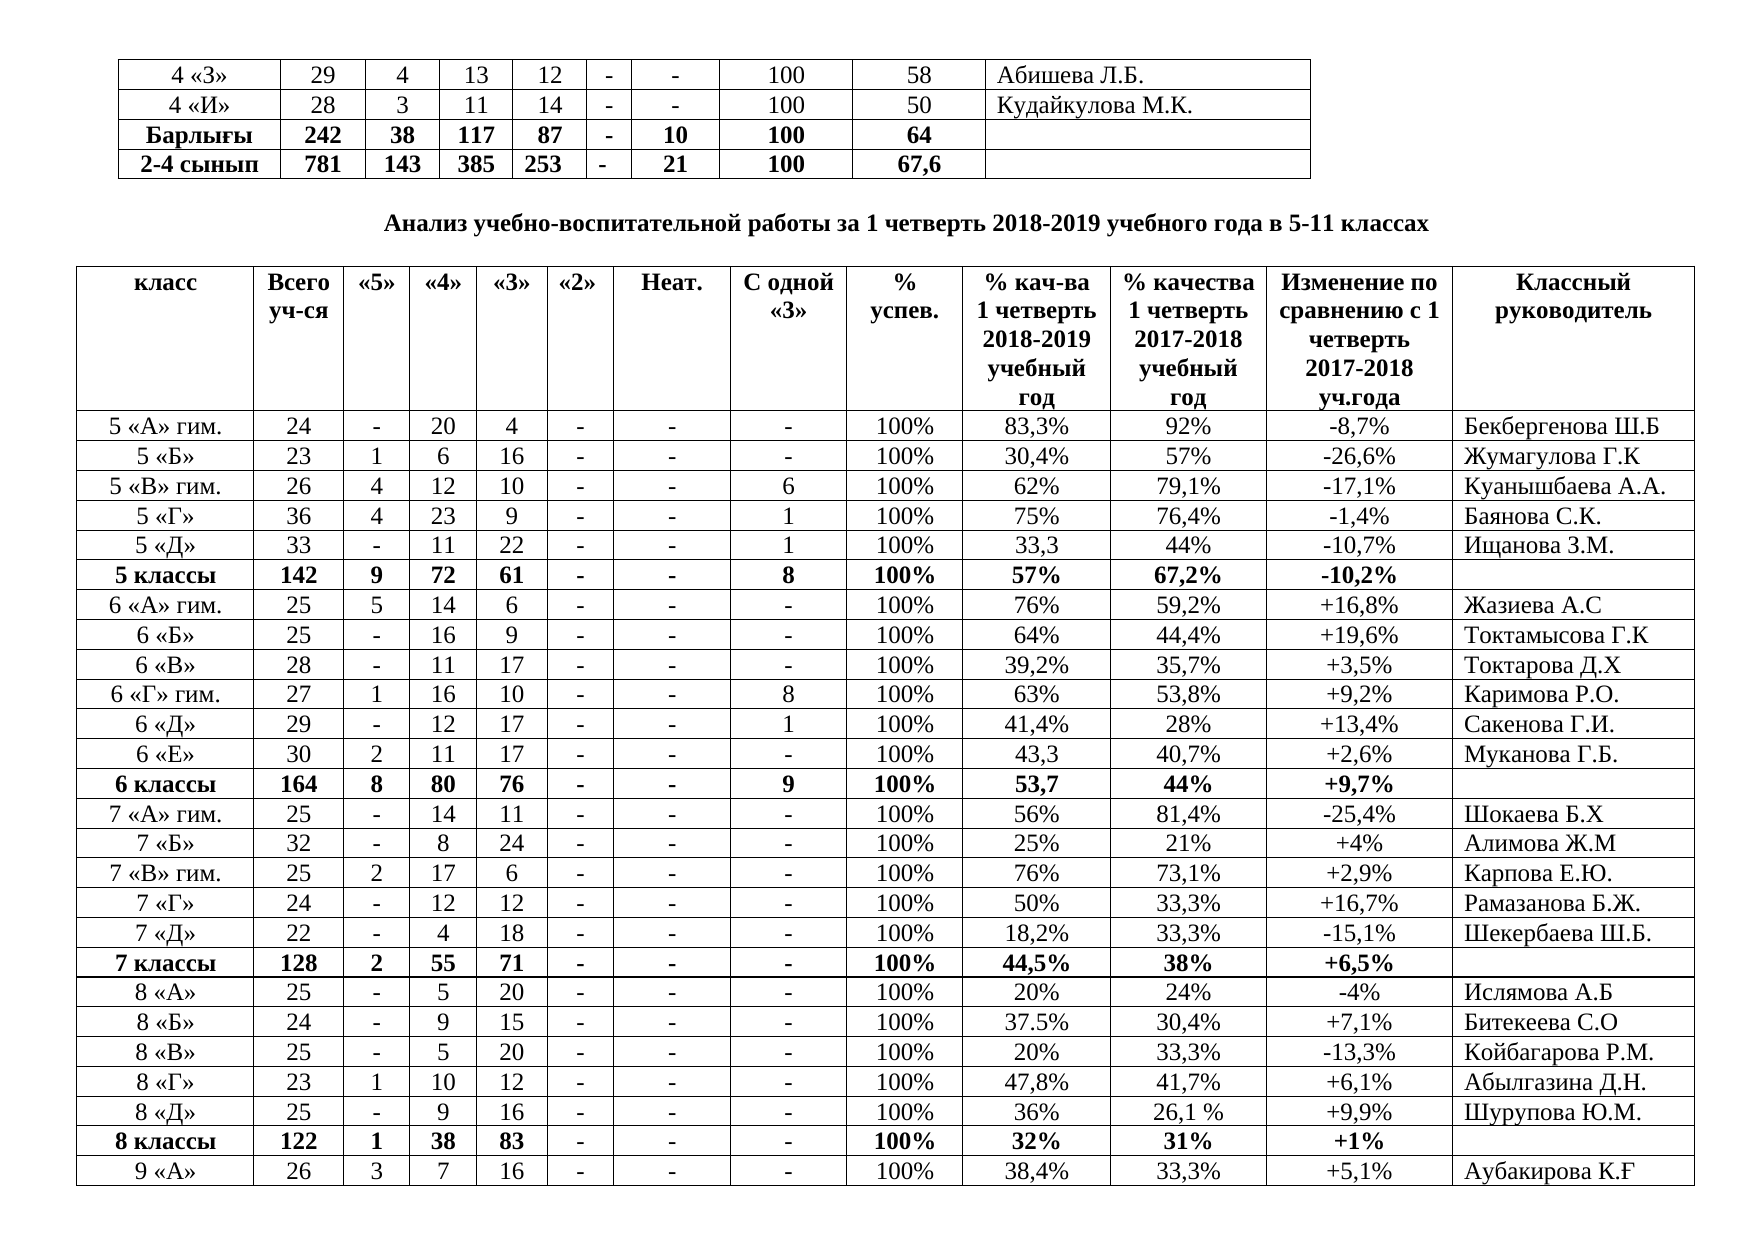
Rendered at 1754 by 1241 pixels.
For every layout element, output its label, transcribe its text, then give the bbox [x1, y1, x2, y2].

table_cell 75% [963, 501, 1110, 529]
table_cell 21% [1111, 829, 1266, 857]
table_cell 7 [410, 1156, 476, 1185]
table_cell 5 [410, 978, 476, 1006]
table_cell 5 «Д» [77, 531, 253, 559]
table_cell - [587, 150, 631, 178]
table_cell 9 «А» [77, 1156, 253, 1185]
table_cell 100% [847, 501, 962, 529]
table_cell - [344, 888, 409, 917]
table_cell - [614, 739, 730, 768]
table_cell 58 [853, 60, 985, 89]
table_cell 62% [963, 471, 1110, 500]
table_cell - [548, 650, 613, 678]
table_cell 22 [254, 918, 343, 947]
table_cell - [731, 441, 846, 470]
table_cell - [614, 441, 730, 470]
table_cell 4 [477, 411, 547, 440]
table_cell 100 [720, 150, 852, 178]
table_cell 2 [344, 858, 409, 887]
table_cell 20 [477, 978, 547, 1006]
table_cell 1 [344, 1126, 409, 1155]
table_cell 100% [847, 888, 962, 917]
table_cell 76 [477, 769, 547, 798]
table_cell Каримова Р.О. [1453, 680, 1694, 708]
table_cell -25,4% [1267, 799, 1452, 827]
table_cell -26,6% [1267, 441, 1452, 470]
table_cell 8 «А» [77, 978, 253, 1006]
table_cell 16 [477, 1156, 547, 1185]
table_cell - [731, 918, 846, 947]
table_header «3» [477, 267, 547, 410]
table_cell - [344, 650, 409, 678]
table_cell Аубакирова К.Ғ [1453, 1156, 1694, 1185]
table_cell 16 [477, 1097, 547, 1125]
table_cell 6 классы [77, 769, 253, 798]
table_cell 4 [344, 501, 409, 529]
table_cell 76% [963, 590, 1110, 619]
table_cell - [731, 739, 846, 768]
table_cell 100% [847, 709, 962, 738]
table_cell - [614, 888, 730, 917]
table_cell - [548, 531, 613, 559]
table_cell 23 [254, 1067, 343, 1096]
table_cell +6,5% [1267, 948, 1452, 976]
table_header Всего уч-ся [254, 267, 343, 410]
table_cell Абишева Л.Б. [986, 60, 1310, 89]
table_cell - [548, 1156, 613, 1185]
table_cell 83,3% [963, 411, 1110, 440]
table_cell 79,1% [1111, 471, 1266, 500]
table_cell 25 [254, 1097, 343, 1125]
table_cell +1% [1267, 1126, 1452, 1155]
table_cell 50% [963, 888, 1110, 917]
table_cell 2 [344, 739, 409, 768]
table_cell 20 [410, 411, 476, 440]
table_cell 47,8% [963, 1067, 1110, 1096]
table_cell 6 «Б» [77, 620, 253, 649]
table_cell - [731, 590, 846, 619]
table_cell 6 «Е» [77, 739, 253, 768]
table_cell 6 «Д» [77, 709, 253, 738]
table_cell 11 [410, 650, 476, 678]
table_cell 12 [410, 471, 476, 500]
table_cell 28 [281, 90, 365, 119]
table_cell 26 [254, 471, 343, 500]
table_cell Койбагарова Р.М. [1453, 1037, 1694, 1066]
table_cell 73,1% [1111, 858, 1266, 887]
table_cell 9 [731, 769, 846, 798]
table_cell 1 [344, 1067, 409, 1096]
table_cell 100% [847, 948, 962, 976]
table_cell 100% [847, 471, 962, 500]
table_cell 9 [410, 1007, 476, 1036]
table_cell Муканова Г.Б. [1453, 739, 1694, 768]
table_cell - [614, 1156, 730, 1185]
table_cell 100% [847, 918, 962, 947]
table_cell -4% [1267, 978, 1452, 1006]
table_cell 5 классы [77, 560, 253, 589]
table_cell 76,4% [1111, 501, 1266, 529]
table_cell 6 «А» гим. [77, 590, 253, 619]
table_cell Битекеева С.О [1453, 1007, 1694, 1036]
table_cell 24% [1111, 978, 1266, 1006]
table_cell - [731, 978, 846, 1006]
table_cell - [614, 501, 730, 529]
table_cell -15,1% [1267, 918, 1452, 947]
table_cell - [548, 799, 613, 827]
table_cell 33,3 [963, 531, 1110, 559]
table_cell 27 [254, 680, 343, 708]
table_cell 57% [1111, 441, 1266, 470]
table_cell +16,7% [1267, 888, 1452, 917]
table_cell - [548, 858, 613, 887]
table_cell - [632, 60, 719, 89]
table_cell Ищанова З.М. [1453, 531, 1694, 559]
table_cell - [614, 680, 730, 708]
table_cell 4 [410, 918, 476, 947]
table_cell - [731, 948, 846, 976]
table_header Изменение по сравнению с 1 четверть 2017-2018 уч.года [1267, 267, 1452, 410]
table_cell Бекбергенова Ш.Б [1453, 411, 1694, 440]
table_cell - [731, 1097, 846, 1125]
table_cell - [587, 120, 631, 148]
table_cell 25% [963, 829, 1110, 857]
table_cell 11 [440, 90, 512, 119]
table_cell - [344, 411, 409, 440]
table_cell - [344, 709, 409, 738]
table_cell 12 [477, 1067, 547, 1096]
table_cell - [548, 1007, 613, 1036]
table_cell 57% [963, 560, 1110, 589]
table_cell - [614, 411, 730, 440]
table_cell - [548, 739, 613, 768]
table_header «4» [410, 267, 476, 410]
table_cell 6 [731, 471, 846, 500]
table_cell +13,4% [1267, 709, 1452, 738]
table_cell 128 [254, 948, 343, 976]
table_cell 83 [477, 1126, 547, 1155]
table_cell - [548, 829, 613, 857]
table_cell 20 [477, 1037, 547, 1066]
table_cell 25 [254, 799, 343, 827]
table_cell 53,7 [963, 769, 1110, 798]
table_cell 14 [410, 590, 476, 619]
table_cell 16 [477, 441, 547, 470]
table_cell 16 [410, 620, 476, 649]
table_cell 25 [254, 1037, 343, 1066]
table_cell 8 «В» [77, 1037, 253, 1066]
table_cell 25 [254, 620, 343, 649]
table_cell - [614, 1126, 730, 1155]
table_cell Ислямова А.Б [1453, 978, 1694, 1006]
table_cell - [587, 90, 631, 119]
table_cell - [614, 531, 730, 559]
table_cell Токтамысова Г.К [1453, 620, 1694, 649]
table_cell - [548, 441, 613, 470]
table_cell 33,3% [1111, 1037, 1266, 1066]
table_cell 63% [963, 680, 1110, 708]
table_cell 23 [254, 441, 343, 470]
table_cell 38 [410, 1126, 476, 1155]
table_cell 5 «Г» [77, 501, 253, 529]
table_cell 76% [963, 858, 1110, 887]
table_cell 31% [1111, 1126, 1266, 1155]
table_cell 100% [847, 799, 962, 827]
table_cell 24 [477, 829, 547, 857]
table_cell 8 «Д» [77, 1097, 253, 1125]
table_cell 11 [410, 739, 476, 768]
table_cell +2,6% [1267, 739, 1452, 768]
table_cell 253 [513, 150, 586, 178]
table_cell 100% [847, 858, 962, 887]
table_cell 92% [1111, 411, 1266, 440]
table_cell 67,6 [853, 150, 985, 178]
table_cell - [614, 560, 730, 589]
table_cell 44% [1111, 769, 1266, 798]
table_cell 7 «В» гим. [77, 858, 253, 887]
table_cell 28 [254, 650, 343, 678]
table_cell 100% [847, 739, 962, 768]
table_cell - [548, 501, 613, 529]
table_cell -17,1% [1267, 471, 1452, 500]
table_cell +7,1% [1267, 1007, 1452, 1036]
table_cell 17 [410, 858, 476, 887]
table_cell 100% [847, 1126, 962, 1155]
table_cell -1,4% [1267, 501, 1452, 529]
table_cell - [731, 620, 846, 649]
table_cell 4 «З» [119, 60, 280, 89]
table_cell 10 [632, 120, 719, 148]
table_cell 38,4% [963, 1156, 1110, 1185]
table_cell [986, 150, 1310, 178]
table_cell 17 [477, 650, 547, 678]
table_cell - [614, 858, 730, 887]
table_cell - [614, 650, 730, 678]
table_cell 56% [963, 799, 1110, 827]
table_cell 36 [254, 501, 343, 529]
table_cell 1 [731, 531, 846, 559]
table_cell 9 [477, 501, 547, 529]
table_cell 7 «Б» [77, 829, 253, 857]
table_cell 25 [254, 978, 343, 1006]
table_cell Токтарова Д.Х [1453, 650, 1694, 678]
table_cell 53,8% [1111, 680, 1266, 708]
table_cell 2-4 сынып [119, 150, 280, 178]
table_cell 1 [344, 441, 409, 470]
table_cell 6 «В» [77, 650, 253, 678]
table_header Классный руководитель [1453, 267, 1694, 410]
table_cell 242 [281, 120, 365, 148]
table_cell - [344, 978, 409, 1006]
table_header «2» [548, 267, 613, 410]
table_cell [1453, 948, 1694, 976]
table_cell - [548, 560, 613, 589]
table_cell 61 [477, 560, 547, 589]
table_cell 781 [281, 150, 365, 178]
table_cell 18,2% [963, 918, 1110, 947]
table_cell 100% [847, 650, 962, 678]
table_cell - [614, 829, 730, 857]
table_cell - [344, 620, 409, 649]
table_cell 71 [477, 948, 547, 976]
table_cell 100% [847, 1037, 962, 1066]
table_header С одной «3» [731, 267, 846, 410]
table_cell -10,2% [1267, 560, 1452, 589]
table_cell 25 [254, 590, 343, 619]
table_cell 64 [853, 120, 985, 148]
table_cell 6 [477, 858, 547, 887]
table_cell 1 [344, 680, 409, 708]
table_cell 24 [254, 411, 343, 440]
table_cell 10 [477, 680, 547, 708]
table_cell Абылгазина Д.Н. [1453, 1067, 1694, 1096]
table_cell 64% [963, 620, 1110, 649]
table_cell - [614, 709, 730, 738]
table_cell - [548, 1037, 613, 1066]
table_cell - [344, 1007, 409, 1036]
table_cell 33,3% [1111, 888, 1266, 917]
table_cell 100% [847, 411, 962, 440]
table_cell 385 [440, 150, 512, 178]
table_cell 9 [477, 620, 547, 649]
table_cell - [548, 1097, 613, 1125]
table_cell 32 [254, 829, 343, 857]
table_cell 81,4% [1111, 799, 1266, 827]
table_cell 100% [847, 680, 962, 708]
table_cell 100% [847, 560, 962, 589]
table_cell 21 [632, 150, 719, 178]
table_cell 164 [254, 769, 343, 798]
table_cell 32% [963, 1126, 1110, 1155]
table_cell Алимова Ж.М [1453, 829, 1694, 857]
table_cell 143 [366, 150, 439, 178]
table_cell - [344, 918, 409, 947]
table_header класс [77, 267, 253, 410]
table_cell - [548, 948, 613, 976]
table_cell - [614, 590, 730, 619]
table_header Неат. [614, 267, 730, 410]
table_cell 117 [440, 120, 512, 148]
table_cell 26 [254, 1156, 343, 1185]
table_cell 100 [720, 60, 852, 89]
table_cell - [731, 411, 846, 440]
table_cell 12 [513, 60, 586, 89]
table_cell - [614, 978, 730, 1006]
table_cell 8 [731, 680, 846, 708]
table_cell +16,8% [1267, 590, 1452, 619]
table_cell 8 «Г» [77, 1067, 253, 1096]
table_cell +9,9% [1267, 1097, 1452, 1125]
table_cell 100% [847, 620, 962, 649]
table_cell - [731, 829, 846, 857]
table_cell 20% [963, 978, 1110, 1006]
table_cell 17 [477, 739, 547, 768]
table_cell 38 [366, 120, 439, 148]
table_cell 3 [344, 1156, 409, 1185]
table_cell 7 «Д» [77, 918, 253, 947]
table_cell 4 [366, 60, 439, 89]
table_cell +9,7% [1267, 769, 1452, 798]
table_cell 72 [410, 560, 476, 589]
table_cell 44% [1111, 531, 1266, 559]
table_cell 5 «А» гим. [77, 411, 253, 440]
table_cell 5 «В» гим. [77, 471, 253, 500]
table_cell 142 [254, 560, 343, 589]
table_cell 2 [344, 948, 409, 976]
table_cell 3 [366, 90, 439, 119]
table_cell - [731, 1156, 846, 1185]
table_cell 30 [254, 739, 343, 768]
table_cell 6 «Г» гим. [77, 680, 253, 708]
table_cell Шекербаева Ш.Б. [1453, 918, 1694, 947]
table_cell - [614, 1097, 730, 1125]
table_cell 5 [344, 590, 409, 619]
table_cell 5 «Б» [77, 441, 253, 470]
table_cell Кудайкулова М.К. [986, 90, 1310, 119]
table_cell - [632, 90, 719, 119]
table_cell 35,7% [1111, 650, 1266, 678]
table_cell 1 [731, 501, 846, 529]
table_cell 30,4% [963, 441, 1110, 470]
table_cell [1453, 1126, 1694, 1155]
table_cell 100% [847, 1007, 962, 1036]
table_cell Шокаева Б.Х [1453, 799, 1694, 827]
table_cell - [731, 1037, 846, 1066]
table_cell 8 классы [77, 1126, 253, 1155]
table_cell 8 [731, 560, 846, 589]
table_cell - [548, 769, 613, 798]
table_cell +5,1% [1267, 1156, 1452, 1185]
table_cell - [344, 1097, 409, 1125]
table_cell 20% [963, 1037, 1110, 1066]
table_cell 10 [410, 1067, 476, 1096]
table_cell 7 «Г» [77, 888, 253, 917]
table_cell 100% [847, 1067, 962, 1096]
table_cell 24 [254, 1007, 343, 1036]
table_cell Жазиева А.С [1453, 590, 1694, 619]
table_cell 44,5% [963, 948, 1110, 976]
table_cell - [731, 1007, 846, 1036]
table_cell - [614, 769, 730, 798]
table_cell 44,4% [1111, 620, 1266, 649]
table_cell 33 [254, 531, 343, 559]
table_cell +19,6% [1267, 620, 1452, 649]
table_cell 100 [720, 90, 852, 119]
table_cell - [548, 590, 613, 619]
table_cell - [548, 620, 613, 649]
table_cell 22 [477, 531, 547, 559]
table_cell +4% [1267, 829, 1452, 857]
table_cell 41,7% [1111, 1067, 1266, 1096]
table_cell 100% [847, 441, 962, 470]
table_cell 29 [254, 709, 343, 738]
table_cell 87 [513, 120, 586, 148]
table_cell 43,3 [963, 739, 1110, 768]
table_cell 11 [410, 531, 476, 559]
table_cell 18 [477, 918, 547, 947]
table_cell Баянова С.К. [1453, 501, 1694, 529]
table_cell - [548, 978, 613, 1006]
table_cell - [344, 829, 409, 857]
table_cell - [731, 1126, 846, 1155]
table_cell 1 [731, 709, 846, 738]
table_cell 100% [847, 769, 962, 798]
table_cell 15 [477, 1007, 547, 1036]
table_cell 23 [410, 501, 476, 529]
table_cell - [731, 799, 846, 827]
table_cell 12 [477, 888, 547, 917]
table_cell 33,3% [1111, 1156, 1266, 1185]
table_cell - [587, 60, 631, 89]
table_cell 14 [513, 90, 586, 119]
table_cell Карпова Е.Ю. [1453, 858, 1694, 887]
table_cell 30,4% [1111, 1007, 1266, 1036]
table_cell 4 «И» [119, 90, 280, 119]
table_cell -8,7% [1267, 411, 1452, 440]
table_cell 12 [410, 709, 476, 738]
table_cell 100 [720, 120, 852, 148]
table_cell 25 [254, 858, 343, 887]
table_cell Шурупова Ю.М. [1453, 1097, 1694, 1125]
table_cell - [548, 918, 613, 947]
table_cell Рамазанова Б.Ж. [1453, 888, 1694, 917]
table_cell 39,2% [963, 650, 1110, 678]
table_cell [1453, 560, 1694, 589]
table_cell 14 [410, 799, 476, 827]
table_cell - [548, 709, 613, 738]
table_cell 10 [477, 471, 547, 500]
table_cell - [614, 918, 730, 947]
table_cell 100% [847, 1097, 962, 1125]
table_cell 37.5% [963, 1007, 1110, 1036]
table_cell 8 [410, 829, 476, 857]
table_cell [1453, 769, 1694, 798]
table_cell - [614, 948, 730, 976]
table_cell - [614, 1067, 730, 1096]
table_cell 16 [410, 680, 476, 708]
table_cell - [344, 1037, 409, 1066]
table_cell 38% [1111, 948, 1266, 976]
table_cell 80 [410, 769, 476, 798]
table_cell - [548, 680, 613, 708]
table_cell -13,3% [1267, 1037, 1452, 1066]
table_cell Барлығы [119, 120, 280, 148]
table_cell - [614, 1037, 730, 1066]
table_cell - [731, 888, 846, 917]
table_cell 36% [963, 1097, 1110, 1125]
table_cell - [344, 531, 409, 559]
table_cell - [731, 858, 846, 887]
table_cell 100% [847, 531, 962, 559]
table_cell 11 [477, 799, 547, 827]
table_cell 26,1 % [1111, 1097, 1266, 1125]
table_cell - [548, 471, 613, 500]
table_cell +3,5% [1267, 650, 1452, 678]
table_cell - [731, 1067, 846, 1096]
table_cell 100% [847, 1156, 962, 1185]
table_cell - [344, 799, 409, 827]
table_header «5» [344, 267, 409, 410]
table_cell 40,7% [1111, 739, 1266, 768]
table_cell - [614, 1007, 730, 1036]
table_cell +6,1% [1267, 1067, 1452, 1096]
table_cell - [548, 1067, 613, 1096]
table_cell Сакенова Г.И. [1453, 709, 1694, 738]
table_cell 12 [410, 888, 476, 917]
table_cell - [548, 888, 613, 917]
table_cell 9 [344, 560, 409, 589]
table_cell 122 [254, 1126, 343, 1155]
table_cell 29 [281, 60, 365, 89]
table_cell 100% [847, 829, 962, 857]
table_cell 100% [847, 590, 962, 619]
table_cell - [548, 1126, 613, 1155]
table_cell 13 [440, 60, 512, 89]
table_cell - [614, 620, 730, 649]
table_cell -10,7% [1267, 531, 1452, 559]
table_cell Куанышбаева А.А. [1453, 471, 1694, 500]
table_cell - [614, 471, 730, 500]
table_cell 8 [344, 769, 409, 798]
table_cell 55 [410, 948, 476, 976]
table_cell 50 [853, 90, 985, 119]
table_cell +2,9% [1267, 858, 1452, 887]
table_cell Жумагулова Г.К [1453, 441, 1694, 470]
table_cell 6 [410, 441, 476, 470]
table_cell 59,2% [1111, 590, 1266, 619]
table_cell 7 классы [77, 948, 253, 976]
table_cell - [614, 799, 730, 827]
table_header % успев. [847, 267, 962, 410]
table_cell - [548, 411, 613, 440]
table_cell [986, 120, 1310, 148]
table_header % кач-ва 1 четверть 2018-2019 учебный год [963, 267, 1110, 410]
table_cell 9 [410, 1097, 476, 1125]
table_cell 8 «Б» [77, 1007, 253, 1036]
table_cell 100% [847, 978, 962, 1006]
table_cell +9,2% [1267, 680, 1452, 708]
table_cell - [731, 650, 846, 678]
table_cell 24 [254, 888, 343, 917]
table_cell 33,3% [1111, 918, 1266, 947]
table_cell 4 [344, 471, 409, 500]
table_cell 6 [477, 590, 547, 619]
table_cell 41,4% [963, 709, 1110, 738]
table_cell 67,2% [1111, 560, 1266, 589]
table_cell 17 [477, 709, 547, 738]
table_cell 28% [1111, 709, 1266, 738]
table_cell 5 [410, 1037, 476, 1066]
table_cell 7 «А» гим. [77, 799, 253, 827]
text Анализ учебно-воспитательной работы за 1 четверть 2018-2019 учебного года в 5-11 классах [118, 208, 1695, 237]
table_header % качества 1 четверть 2017-2018 учебный год [1111, 267, 1266, 410]
